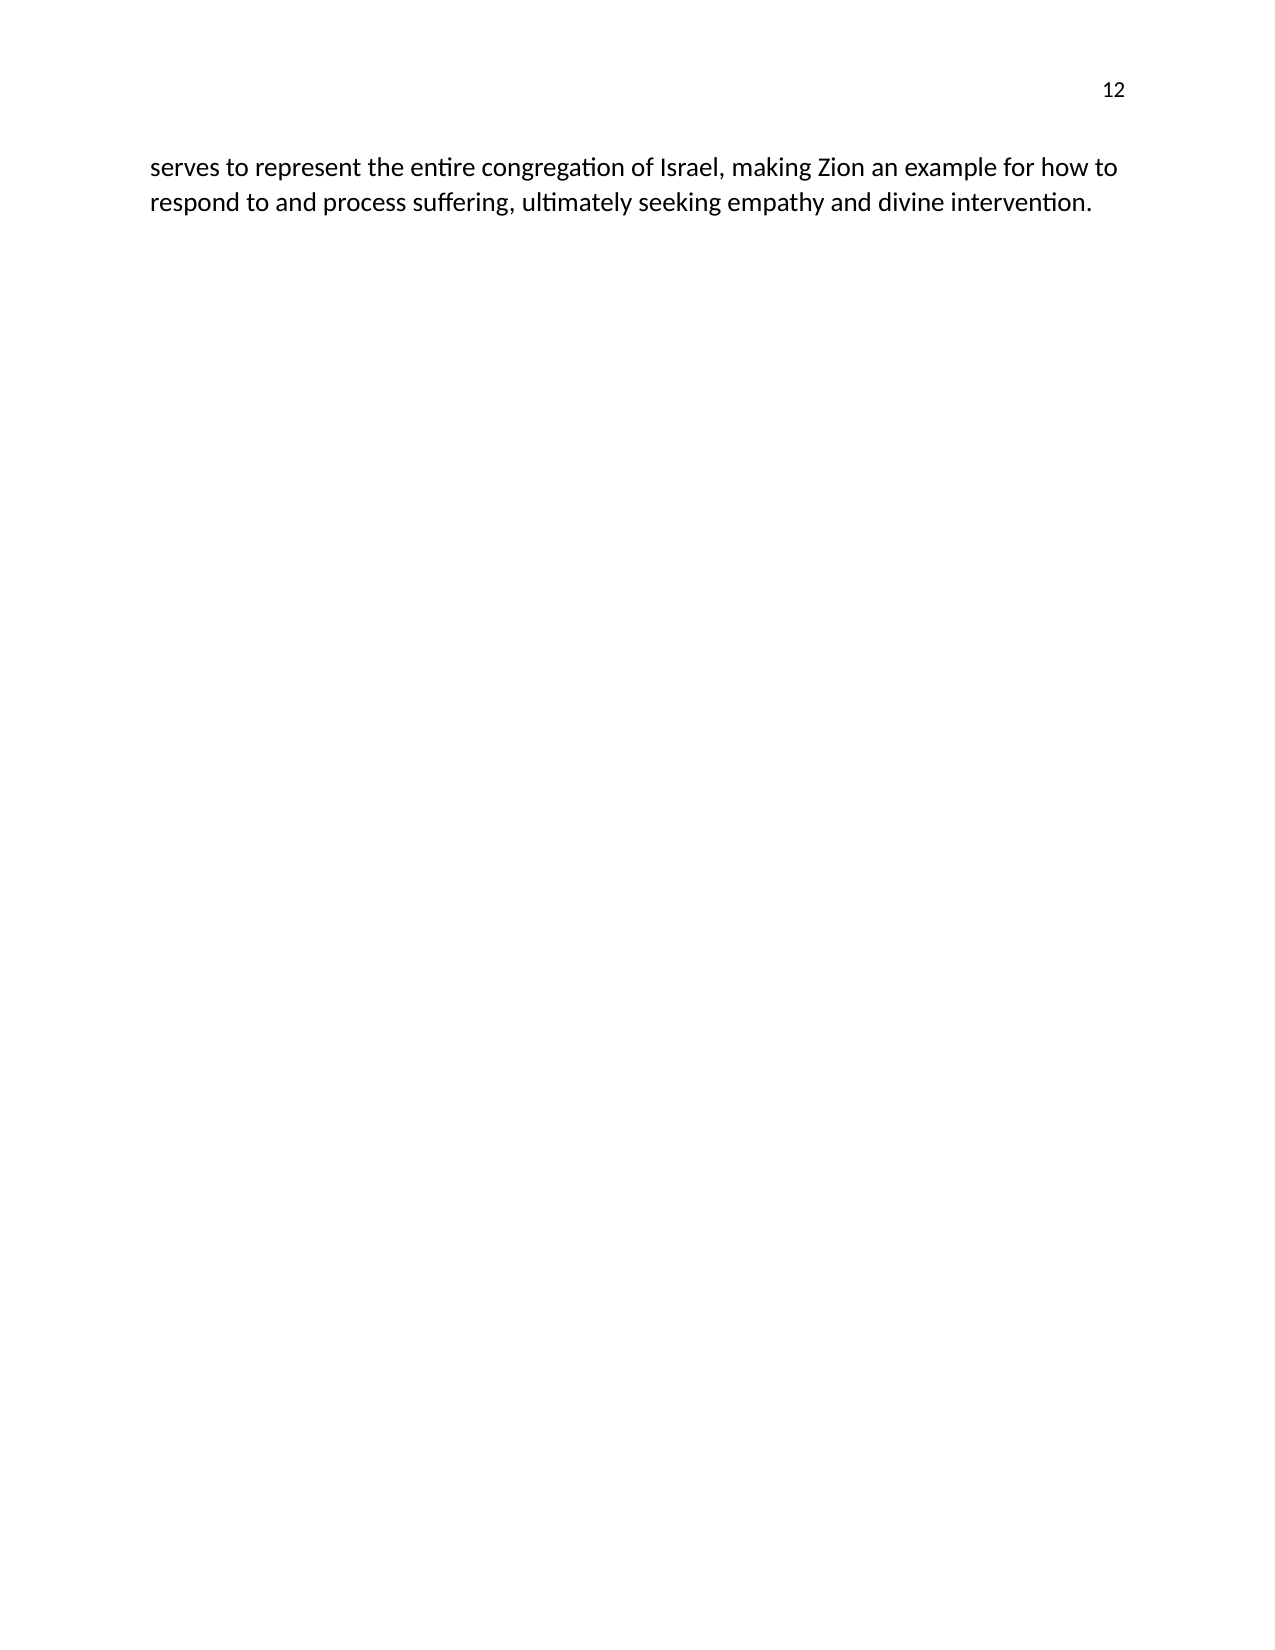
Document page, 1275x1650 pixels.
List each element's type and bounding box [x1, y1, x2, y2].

text [150, 150, 1125, 219]
